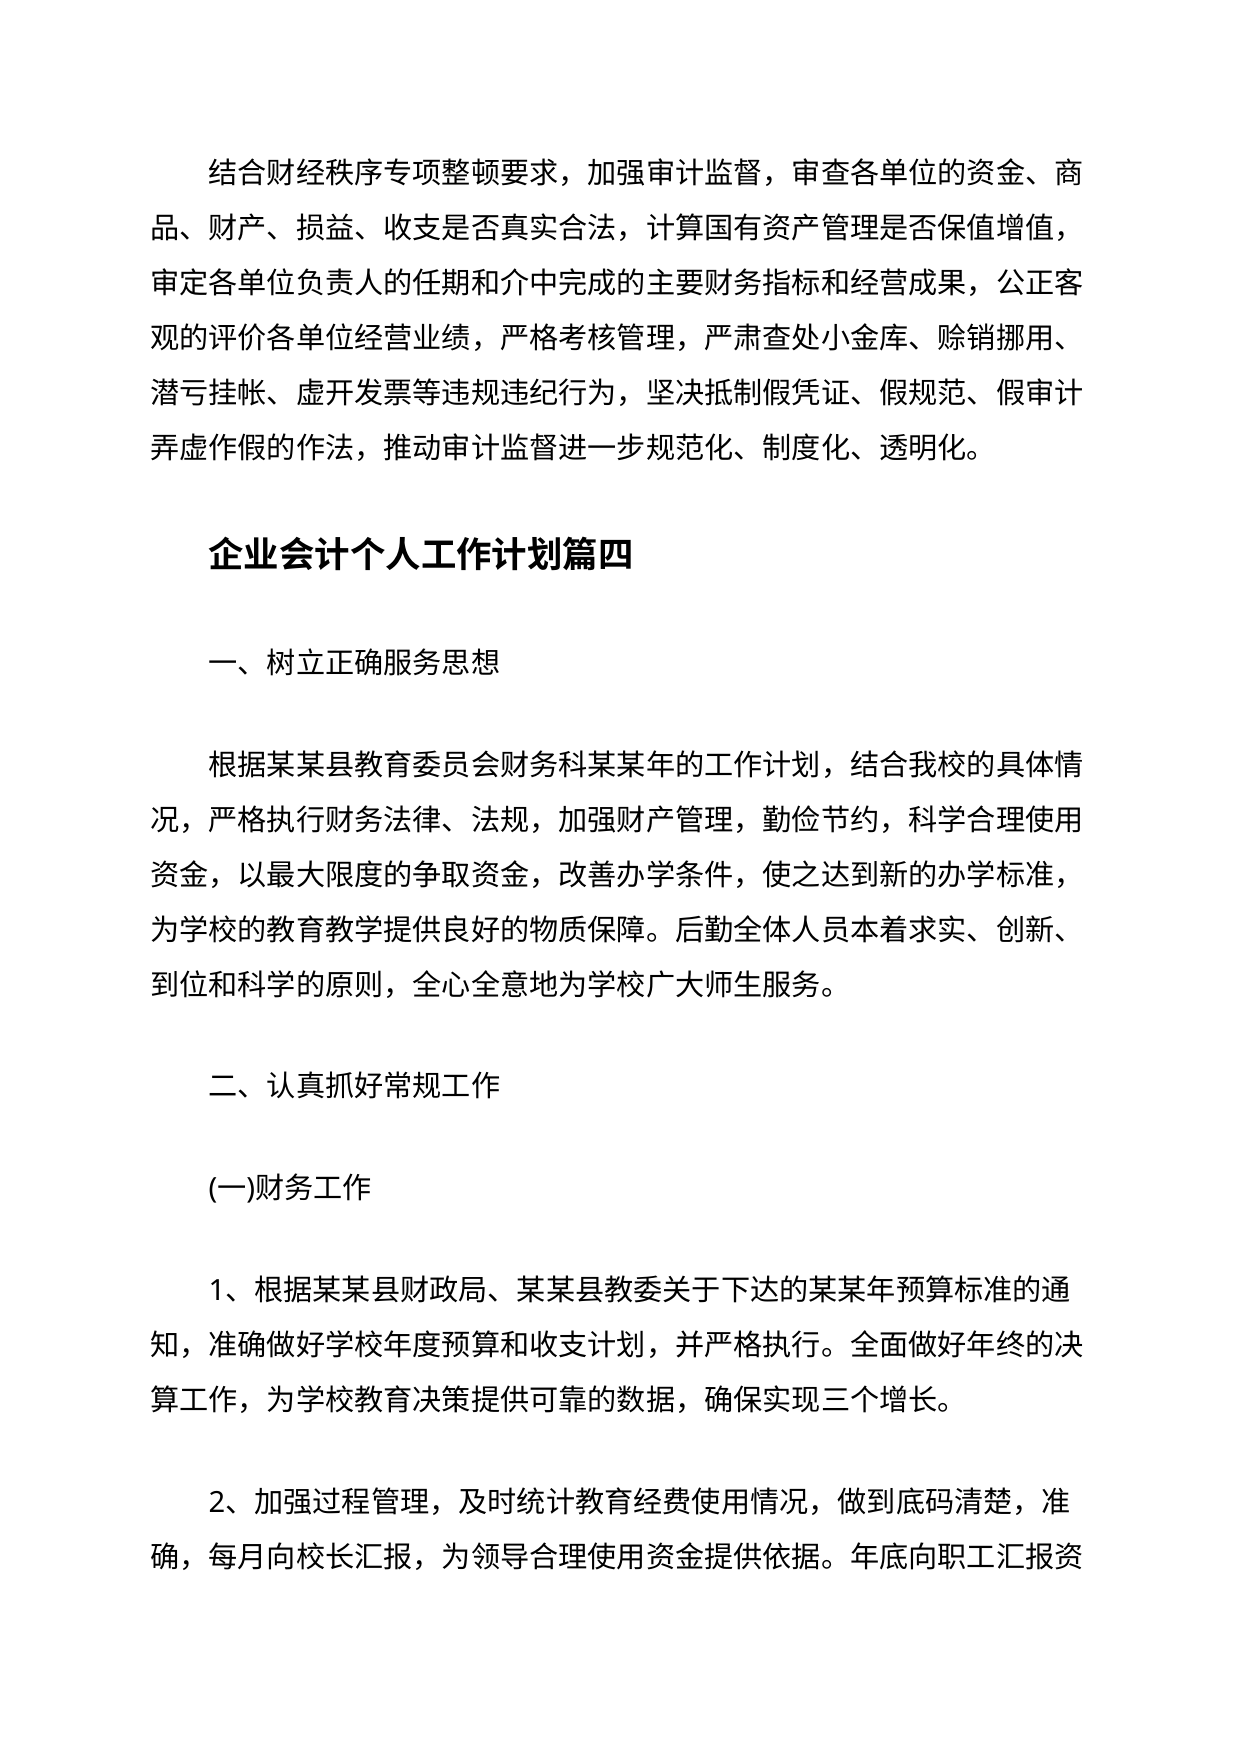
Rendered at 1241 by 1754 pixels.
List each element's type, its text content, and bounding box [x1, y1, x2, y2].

text 企业会计个人工作计划篇四 [150, 526, 1090, 577]
text 一、树立正确服务思想 [150, 640, 1090, 682]
text (一)财务工作 [150, 1164, 1090, 1207]
text 1、根据某某县财政局、某某县教委关于下达的某某年预算标准的通知，准确做好学校年度预算和收支计划，并严格执行。全面做好年终的决算工作，为学校教育决策提供可靠的数据，确保实现三个增长。 [150, 1267, 1090, 1419]
text 二、认真抓好常规工作 [150, 1063, 1090, 1105]
text 结合财经秩序专项整顿要求，加强审计监督，审查各单位的资金、商品、财产、损益、收支是否真实合法，计算国有资产管理是否保值增值，审定各单位负责人的任期和介中完成的主要财务指标和经营成果，公正客观的评价各单位经营业绩，严格考核管理，严肃查处小金库、赊销挪用、潜亏挂帐、虚开发票等违规违纪行为，坚决抵制假凭证、假规范、假审计弄虚作假的作法，推动审计监督进一步规范化、制度化、透明化。 [150, 150, 1090, 467]
text 根据某某县教育委员会财务科某某年的工作计划，结合我校的具体情况，严格执行财务法律、法规，加强财产管理，勤俭节约，科学合理使用资金，以最大限度的争取资金，改善办学条件，使之达到新的办学标准，为学校的教育教学提供良好的物质保障。后勤全体人员本着求实、创新、到位和科学的原则，全心全意地为学校广大师生服务。 [150, 741, 1090, 1003]
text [150, 1478, 1090, 1576]
